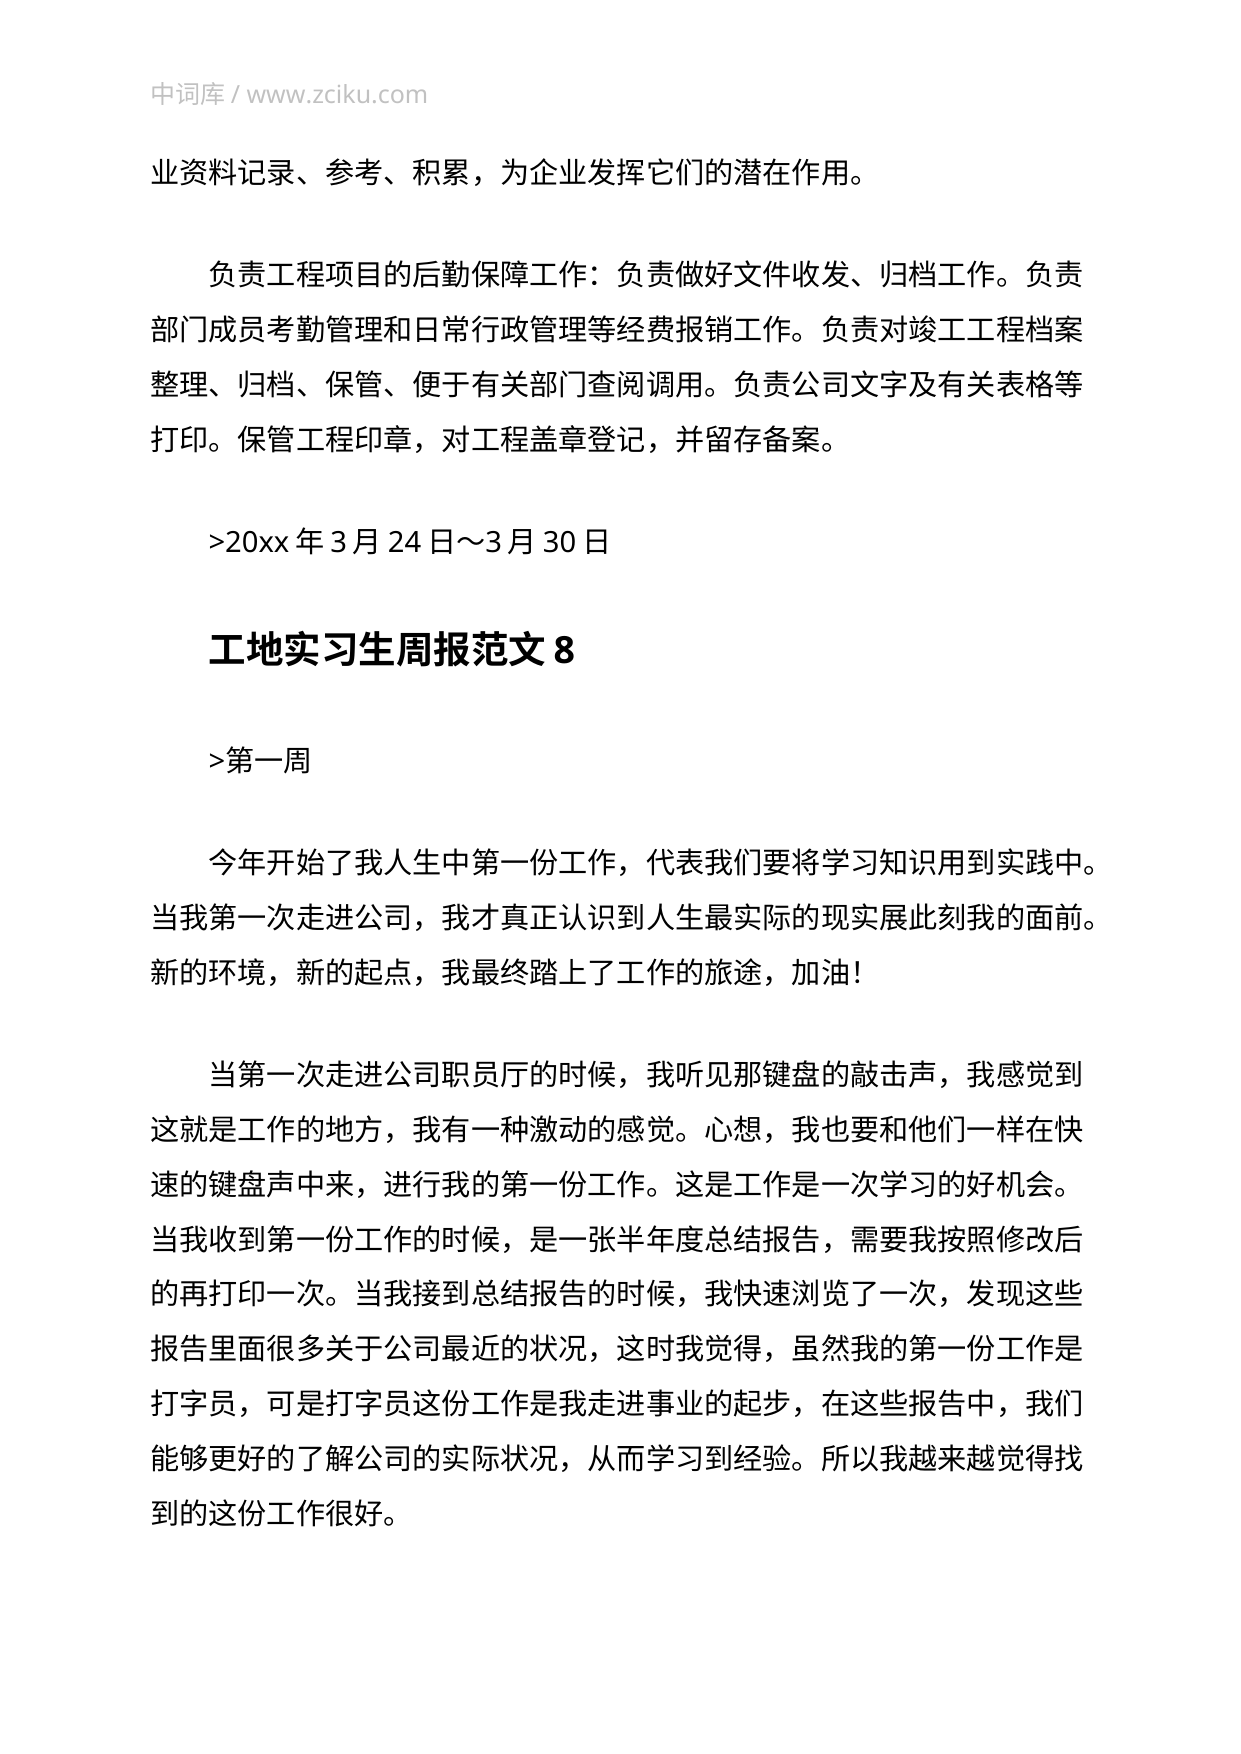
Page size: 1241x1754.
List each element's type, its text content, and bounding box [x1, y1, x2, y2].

text >20xx年3月24日～3月30日 [150, 518, 1090, 561]
text 负责工程项目的后勤保障工作：负责做好文件收发、归档工作。负责部门成员考勤管理和日常行政管理等经费报销工作。负责对竣工工程档案整理、归档、保管、便于有关部门查阅调用。负责公司文字及有关表格等打印。保管工程印章，对工程盖章登记，并留存备案。 [150, 252, 1090, 459]
text 今年开始了我人生中第一份工作，代表我们要将学习知识用到实践中。当我第一次走进公司，我才真正认识到人生最实际的现实展此刻我的面前。新的环境，新的起点，我最终踏上了工作的旅途，加油！ [150, 840, 1090, 992]
text >第一周 [150, 738, 1090, 780]
text 工地实习生周报范文8 [150, 620, 1090, 675]
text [150, 150, 1090, 192]
text 当第一次走进公司职员厅的时候，我听见那键盘的敲击声，我感觉到这就是工作的地方，我有一种激动的感觉。心想，我也要和他们一样在快速的键盘声中来，进行我的第一份工作。这是工作是一次学习的好机会。当我收到第一份工作的时候，是一张半年度总结报告，需要我按照修改后的再打印一次。当我接到总结报告的时候，我快速浏览了一次，发现这些报告里面很多关于公司最近的状况，这时我觉得，虽然我的第一份工作是打字员，可是打字员这份工作是我走进事业的起步，在这些报告中，我们能够更好的了解公司的实际状况，从而学习到经验。所以我越来越觉得找到的这份工作很好。 [150, 1051, 1090, 1533]
